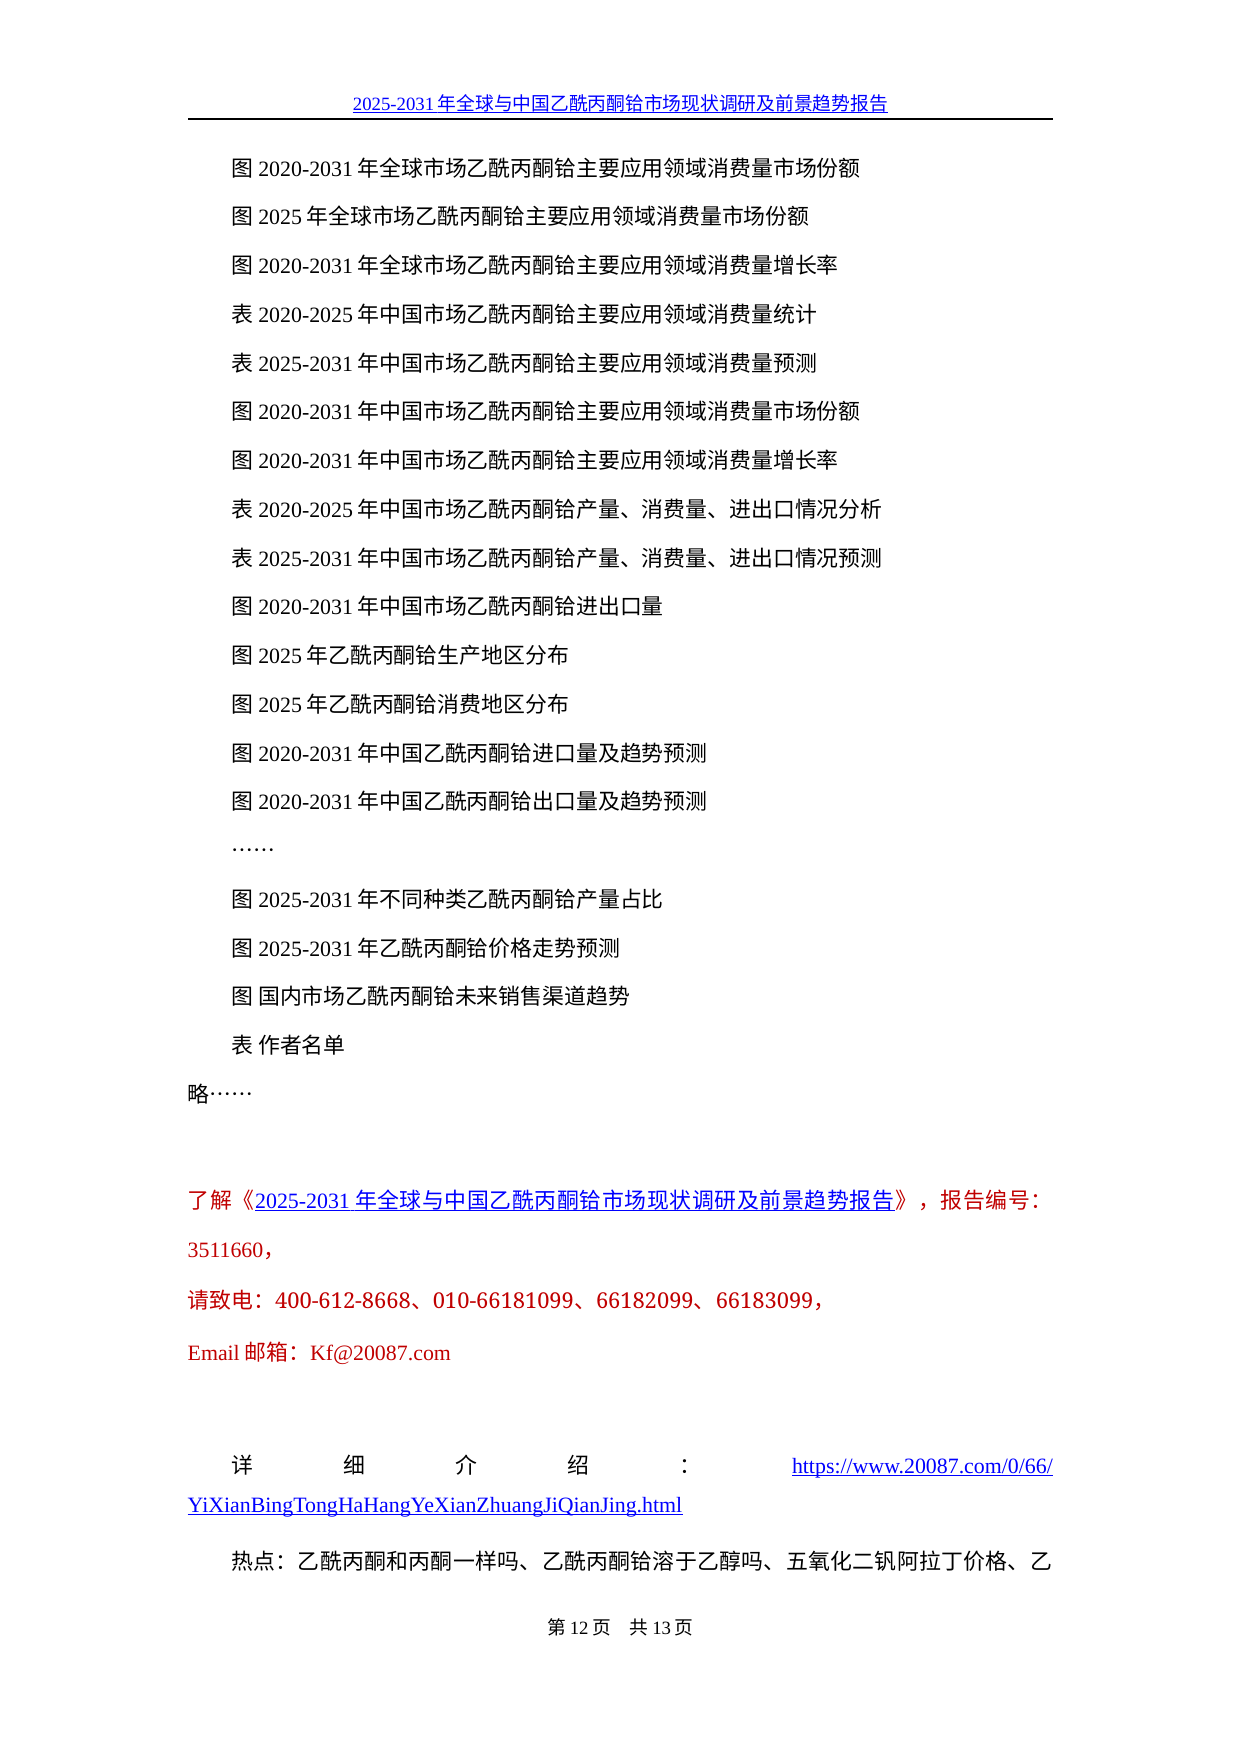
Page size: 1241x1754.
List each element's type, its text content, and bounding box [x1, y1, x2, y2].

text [187, 1543, 1053, 1576]
text 了解《2025-2031年全球与中国乙酰丙酮铪市场现状调研及前景趋势报告》，报告编号：3511660， [187, 1183, 1053, 1264]
text 详细介绍：https://www.20087.com/0/66/YiXianBingTongHaHangYeXianZhuangJiQianJing.html [187, 1448, 1053, 1521]
text Email邮箱：Kf@20087.com [187, 1335, 1053, 1367]
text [187, 150, 1053, 1109]
text 请致电：400-612-8668、010-66181099、66182099、66183099， [187, 1283, 1053, 1316]
